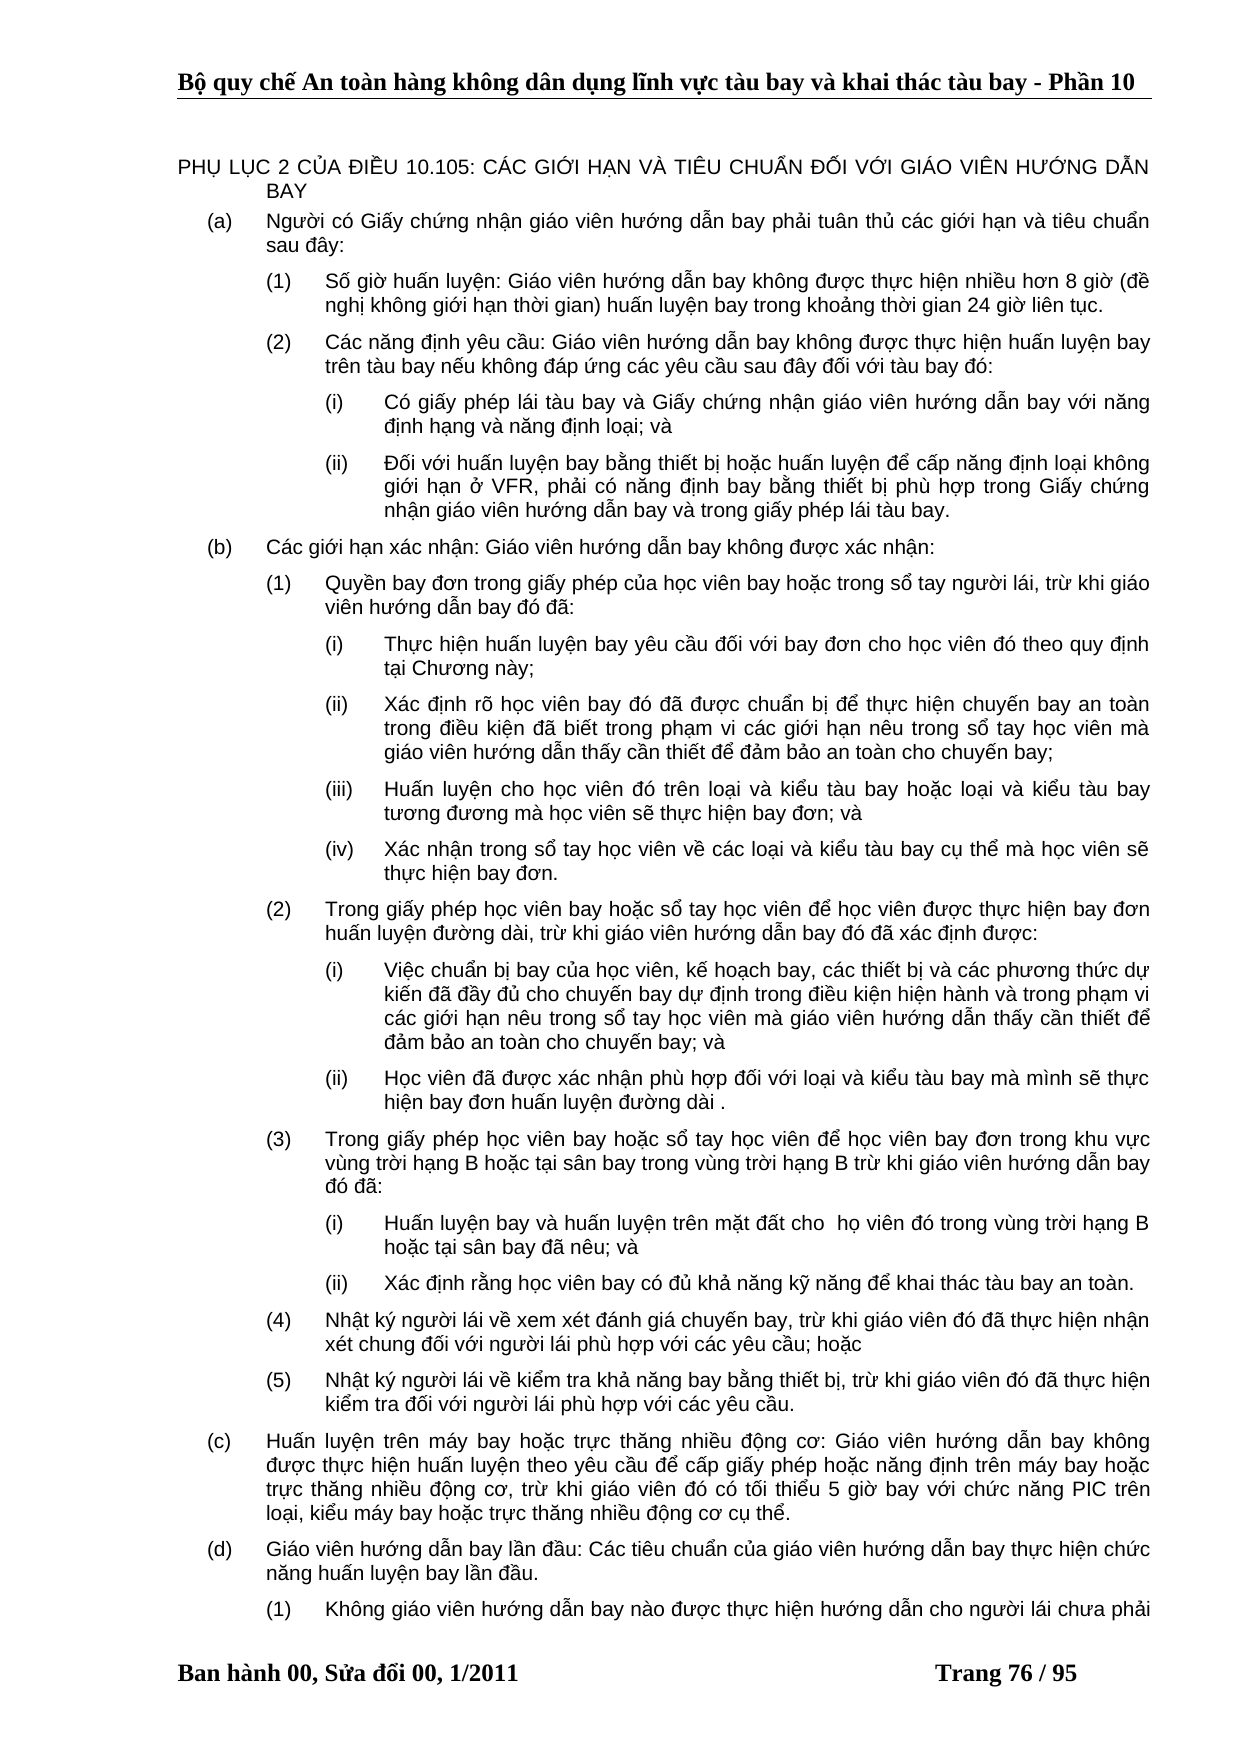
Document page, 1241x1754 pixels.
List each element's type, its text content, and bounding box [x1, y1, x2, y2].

list Các năng định yêu cầu: Giáo viên hướng dẫn bay không được thực hiện huấn luyện bay trên tàu bay nếu không đáp ứng các yêu cầu sau đây đối với tàu bay đó: [266, 329, 1152, 377]
list Số giờ huấn luyện: Giáo viên hướng dẫn bay không được thực hiện nhiều hơn 8 giờ (đề nghị không giới hạn thời gian) huấn luyện bay trong khoảng thời gian 24 giờ liên tục. [266, 269, 1152, 317]
list Trong giấy phép học viên bay hoặc sổ tay học viên để học viên bay đơn trong khu vực vùng trời hạng B hoặc tại sân bay trong vùng trời hạng B trừ khi giáo viên hướng dẫn bay đó đã: [266, 1126, 1152, 1198]
list Huấn luyện trên máy bay hoặc trực thăng nhiều động cơ: Giáo viên hướng dẫn bay không được thực hiện huấn luyện theo yêu cầu để cấp giấy phép hoặc năng định trên máy bay hoặc trực thăng nhiều động cơ, trừ khi giáo viên đó có tối thiểu 5 giờ bay với chức năng PIC trên loại, kiểu máy bay hoặc trực thăng nhiều động cơ cụ thể. [207, 1428, 1152, 1524]
list Có giấy phép lái tàu bay và Giấy chứng nhận giáo viên hướng dẫn bay với năng định hạng và năng định loại; và [325, 390, 1152, 438]
list Quyền bay đơn trong giấy phép của học viên bay hoặc trong sổ tay người lái, trừ khi giáo viên hướng dẫn bay đó đã: [266, 571, 1152, 619]
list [266, 1597, 1152, 1621]
list Xác nhận trong sổ tay học viên về các loại và kiểu tàu bay cụ thể mà học viên sẽ thực hiện bay đơn. [325, 837, 1152, 885]
list Huấn luyện bay và huấn luyện trên mặt đất cho họ viên đó trong vùng trời hạng B hoặc tại sân bay đã nêu; và [325, 1211, 1152, 1259]
list Đối với huấn luyện bay bằng thiết bị hoặc huấn luyện để cấp năng định loại không giới hạn ở VFR, phải có năng định bay bằng thiết bị phù hợp trong Giấy chứng nhận giáo viên hướng dẫn bay và trong giấy phép lái tàu bay. [325, 450, 1152, 522]
list Trong giấy phép học viên bay hoặc sổ tay học viên để học viên được thực hiện bay đơn huấn luyện đường dài, trừ khi giáo viên hướng dẫn bay đó đã xác định được: [266, 897, 1152, 945]
list Nhật ký người lái về kiểm tra khả năng bay bằng thiết bị, trừ khi giáo viên đó đã thực hiện kiểm tra đối với người lái phù hợp với các yêu cầu. [266, 1368, 1152, 1416]
subtitle PHỤ LỤC 2 CỦA ĐIỀU 10.105: CÁC GIỚI HẠN VÀ TIÊU CHUẨN ĐỐI VỚI GIÁO VIÊN HƯỚNG DẪN BAY [177, 154, 1152, 202]
list Việc chuẩn bị bay của học viên, kế hoạch bay, các thiết bị và các phương thức dự kiến đã đầy đủ cho chuyến bay dự định trong điều kiện hiện hành và trong phạm vi các giới hạn nêu trong sổ tay học viên mà giáo viên hướng dẫn thấy cần thiết để đảm bảo an toàn cho chuyến bay; và [325, 958, 1152, 1053]
list Huấn luyện cho học viên đó trên loại và kiểu tàu bay hoặc loại và kiểu tàu bay tương đương mà học viên sẽ thực hiện bay đơn; và [325, 776, 1152, 824]
list Nhật ký người lái về xem xét đánh giá chuyến bay, trừ khi giáo viên đó đã thực hiện nhận xét chung đối với người lái phù hợp với các yêu cầu; hoặc [266, 1308, 1152, 1356]
list Giáo viên hướng dẫn bay lần đầu: Các tiêu chuẩn của giáo viên hướng dẫn bay thực hiện chức năng huấn luyện bay lần đầu. [207, 1537, 1152, 1585]
list Học viên đã được xác nhận phù hợp đối với loại và kiểu tàu bay mà mình sẽ thực hiện bay đơn huấn luyện đường dài . [325, 1066, 1152, 1114]
list Các giới hạn xác nhận: Giáo viên hướng dẫn bay không được xác nhận: [207, 535, 1152, 559]
list Xác định rằng học viên bay có đủ khả năng kỹ năng để khai thác tàu bay an toàn. [325, 1271, 1152, 1295]
list Xác định rõ học viên bay đó đã được chuẩn bị để thực hiện chuyến bay an toàn trong điều kiện đã biết trong phạm vi các giới hạn nêu trong sổ tay học viên mà giáo viên hướng dẫn thấy cần thiết để đảm bảo an toàn cho chuyến bay; [325, 692, 1152, 764]
list Người có Giấy chứng nhận giáo viên hướng dẫn bay phải tuân thủ các giới hạn và tiêu chuẩn sau đây: [207, 209, 1152, 257]
list Thực hiện huấn luyện bay yêu cầu đối với bay đơn cho học viên đó theo quy định tại Chương này; [325, 632, 1152, 679]
